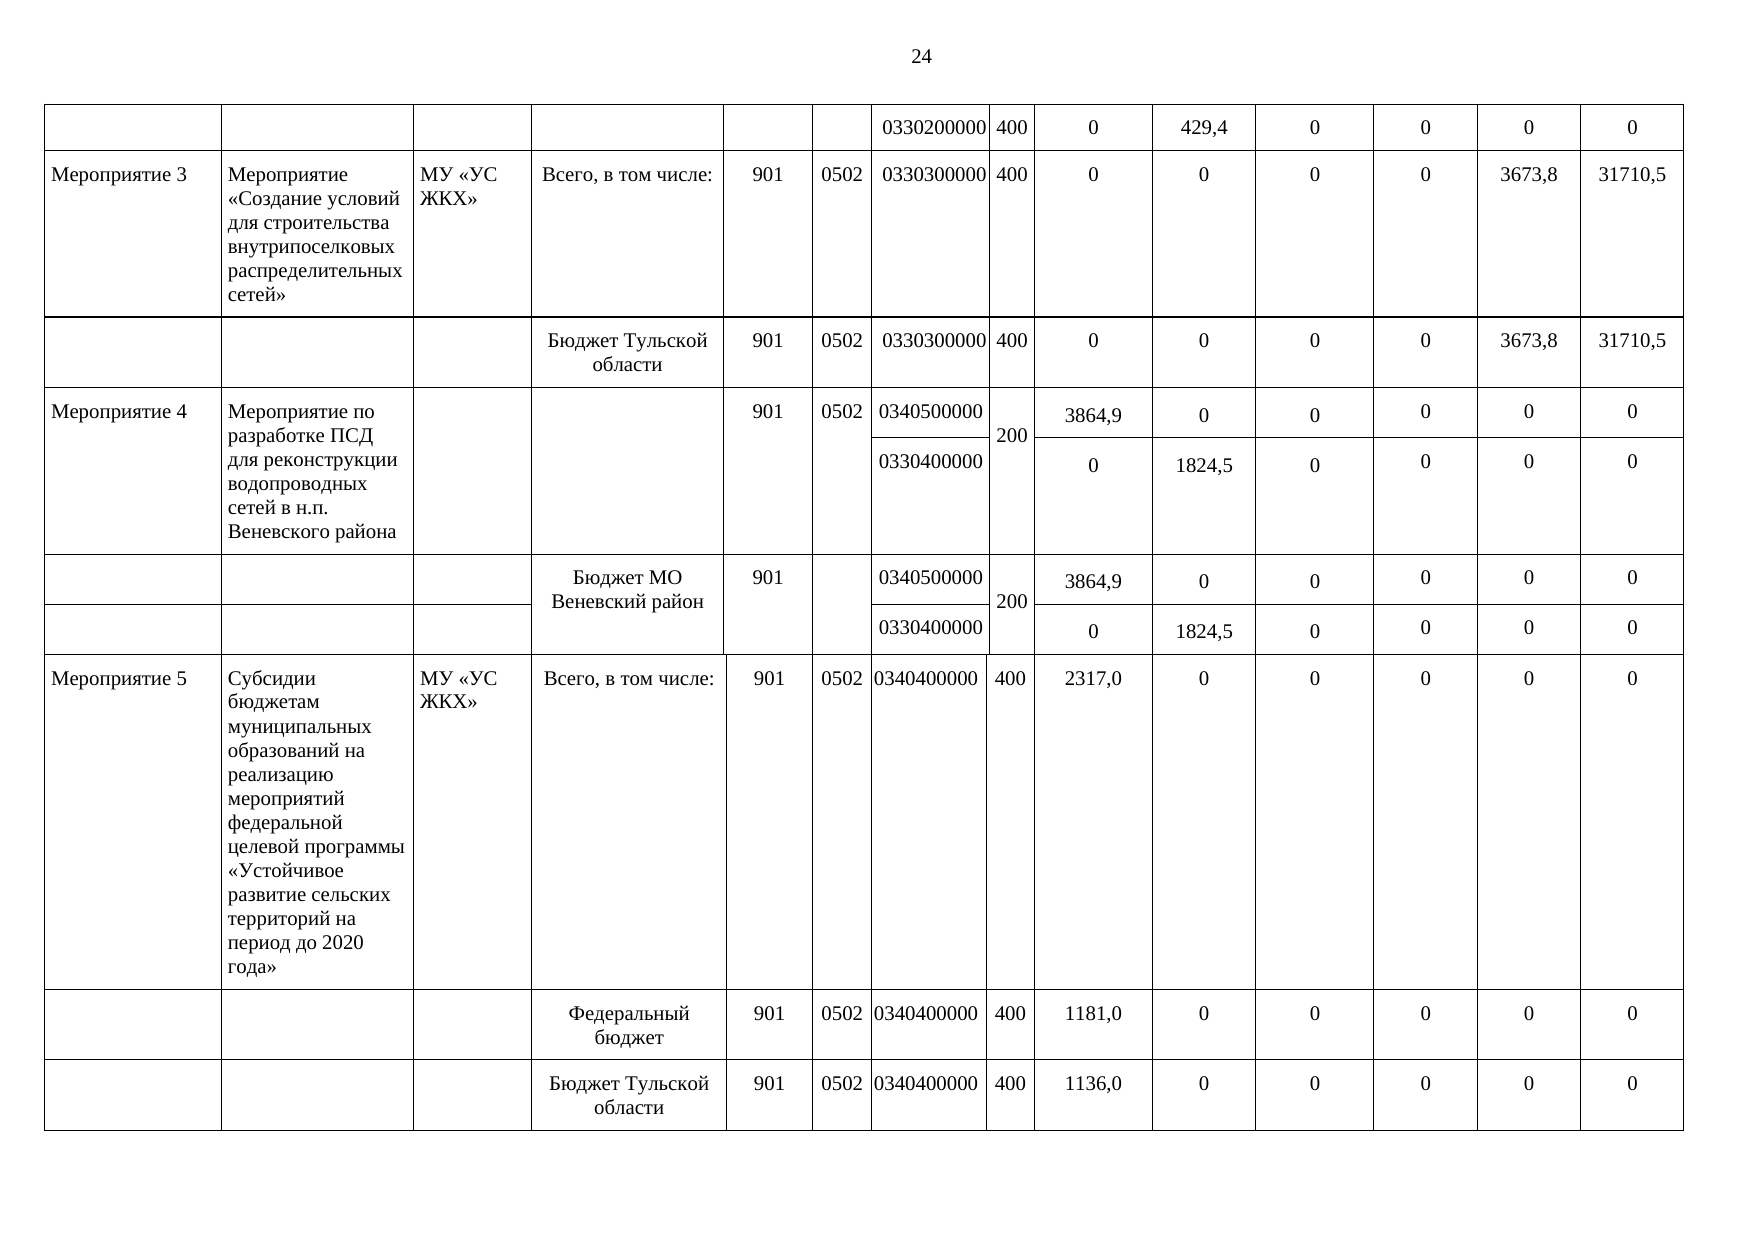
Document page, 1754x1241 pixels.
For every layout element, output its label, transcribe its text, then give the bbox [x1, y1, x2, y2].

table_cell 0 [1035, 438, 1152, 553]
table_cell [222, 318, 413, 387]
table_cell 0 [1478, 990, 1580, 1059]
table_cell 0340500000 [872, 555, 989, 604]
table_cell 2317,0 [1035, 655, 1152, 989]
table_cell 0340400000 [872, 990, 986, 1059]
table_cell Субсидии бюджетам муниципальных образований на реализацию мероприятий федеральной целевой программы «Устойчивое развитие сельских территорий на период до 2020 года» [222, 655, 413, 989]
table_cell 0 [1478, 105, 1580, 150]
table_cell 0 [1035, 318, 1152, 387]
table_cell 0 [1153, 1060, 1255, 1130]
table_cell 429,4 [1153, 105, 1255, 150]
table_cell 31710,5 [1581, 151, 1683, 316]
table_cell 0 [1374, 655, 1477, 989]
table_cell 1824,5 [1153, 438, 1255, 553]
table_cell 901 [724, 555, 812, 654]
table_cell Всего, в том числе: [532, 151, 723, 316]
table_cell 901 [724, 388, 812, 553]
table_cell 901 [727, 655, 812, 989]
table_cell [222, 990, 413, 1059]
table_cell 0 [1256, 318, 1373, 387]
table_cell [222, 555, 413, 604]
table_cell 901 [727, 1060, 812, 1130]
table_cell 0 [1581, 555, 1683, 604]
table_cell [414, 605, 531, 654]
table_cell [45, 318, 221, 387]
table_cell 0502 [813, 990, 871, 1059]
table_cell 0330200000 [872, 105, 989, 150]
table_cell Мероприятие 4 [45, 388, 221, 553]
table_cell [45, 990, 221, 1059]
table_cell [222, 105, 413, 150]
table_cell [222, 1060, 413, 1130]
table_cell Мероприятие 3 [45, 151, 221, 316]
table_cell 0502 [813, 318, 871, 387]
table_cell 1824,5 [1153, 605, 1255, 654]
table_cell 0340500000 [872, 388, 989, 437]
table_cell 0 [1374, 605, 1477, 654]
table_cell 0 [1153, 655, 1255, 989]
table_cell 0 [1256, 1060, 1373, 1130]
table_cell 0 [1256, 605, 1373, 654]
table_cell Мероприятие 5 [45, 655, 221, 989]
table_cell 0330400000 [872, 438, 989, 553]
table_cell 0 [1153, 990, 1255, 1059]
table_cell 1136,0 [1035, 1060, 1152, 1130]
table_cell 901 [724, 151, 812, 316]
table_cell 0 [1478, 388, 1580, 437]
table_cell 0 [1374, 555, 1477, 604]
table_cell 0502 [813, 655, 871, 989]
table_cell 901 [727, 990, 812, 1059]
table_cell 0 [1478, 555, 1580, 604]
table_cell 400 [987, 990, 1034, 1059]
table_cell [414, 388, 531, 553]
table_cell 0 [1256, 438, 1373, 553]
table_cell 400 [987, 655, 1034, 989]
table_cell 0 [1035, 105, 1152, 150]
table_cell Бюджет МО Веневский район [532, 555, 723, 654]
table_cell 0340400000 [872, 655, 986, 989]
table_cell 901 [724, 318, 812, 387]
table_cell 0 [1035, 605, 1152, 654]
table_cell 0 [1153, 555, 1255, 604]
table_cell 0 [1256, 105, 1373, 150]
table_cell МУ «УС ЖКХ» [414, 655, 531, 989]
table_cell [45, 605, 221, 654]
table_cell 0 [1256, 388, 1373, 437]
table_cell 0 [1153, 151, 1255, 316]
table_cell Мероприятие «Создание условий для строительства внутрипоселковых распределительных сетей» [222, 151, 413, 316]
table_cell 0 [1153, 388, 1255, 437]
table_cell 0 [1153, 318, 1255, 387]
table_cell 0 [1374, 990, 1477, 1059]
table_cell 0 [1478, 438, 1580, 553]
table_cell 0 [1256, 655, 1373, 989]
table_cell 0502 [813, 1060, 871, 1130]
table_cell 400 [990, 151, 1034, 316]
table_cell 0340400000 [872, 1060, 986, 1130]
table_cell [45, 555, 221, 604]
table_cell 3673,8 [1478, 151, 1580, 316]
table_cell [414, 1060, 531, 1130]
table_cell 0 [1478, 1060, 1580, 1130]
table_cell 31710,5 [1581, 318, 1683, 387]
table_cell [813, 555, 871, 654]
table_cell 0 [1374, 151, 1477, 316]
table_cell 0 [1581, 655, 1683, 989]
table_cell 0330300000 [872, 151, 989, 316]
table_cell Бюджет Тульской области [532, 1060, 726, 1130]
table_cell 0 [1256, 990, 1373, 1059]
table_cell 0502 [813, 151, 871, 316]
table_cell [222, 605, 413, 654]
table_cell 0 [1374, 105, 1477, 150]
table_cell [45, 1060, 221, 1130]
table_cell 0 [1581, 1060, 1683, 1130]
table_cell 0 [1374, 388, 1477, 437]
table_cell 0 [1581, 605, 1683, 654]
table_cell Всего, в том числе: [532, 655, 726, 989]
table_cell 0 [1581, 105, 1683, 150]
table_cell 200 [990, 388, 1034, 553]
table_cell 3864,9 [1035, 555, 1152, 604]
table_cell 0330400000 [872, 605, 989, 654]
table_cell 0 [1035, 151, 1152, 316]
table_cell 0502 [813, 388, 871, 553]
table_cell 0 [1374, 318, 1477, 387]
table_cell 3864,9 [1035, 388, 1152, 437]
table_cell [45, 105, 221, 150]
table_cell Бюджет Тульской области [532, 318, 723, 387]
table_cell 3673,8 [1478, 318, 1580, 387]
table_cell [414, 555, 531, 604]
table_cell Федеральный бюджет [532, 990, 726, 1059]
table_cell 0 [1374, 1060, 1477, 1130]
table_cell [414, 105, 531, 150]
table_cell 200 [990, 555, 1034, 654]
table_cell 0330300000 [872, 318, 989, 387]
table_cell [414, 990, 531, 1059]
table_cell 0 [1374, 438, 1477, 553]
table_cell 0 [1581, 388, 1683, 437]
table_cell 400 [987, 1060, 1034, 1130]
table_cell МУ «УС ЖКХ» [414, 151, 531, 316]
table_cell 400 [990, 318, 1034, 387]
table_cell 0 [1478, 655, 1580, 989]
table_cell 0 [1478, 605, 1580, 654]
table_cell 0 [1256, 151, 1373, 316]
table_cell [532, 388, 723, 553]
table_cell Мероприятие по разработке ПСД для реконструкции водопроводных сетей в н.п. Веневского района [222, 388, 413, 553]
table_cell [414, 318, 531, 387]
table_cell 1181,0 [1035, 990, 1152, 1059]
table_cell 0 [1581, 438, 1683, 553]
table_cell 0 [1581, 990, 1683, 1059]
table_cell 0 [1256, 555, 1373, 604]
